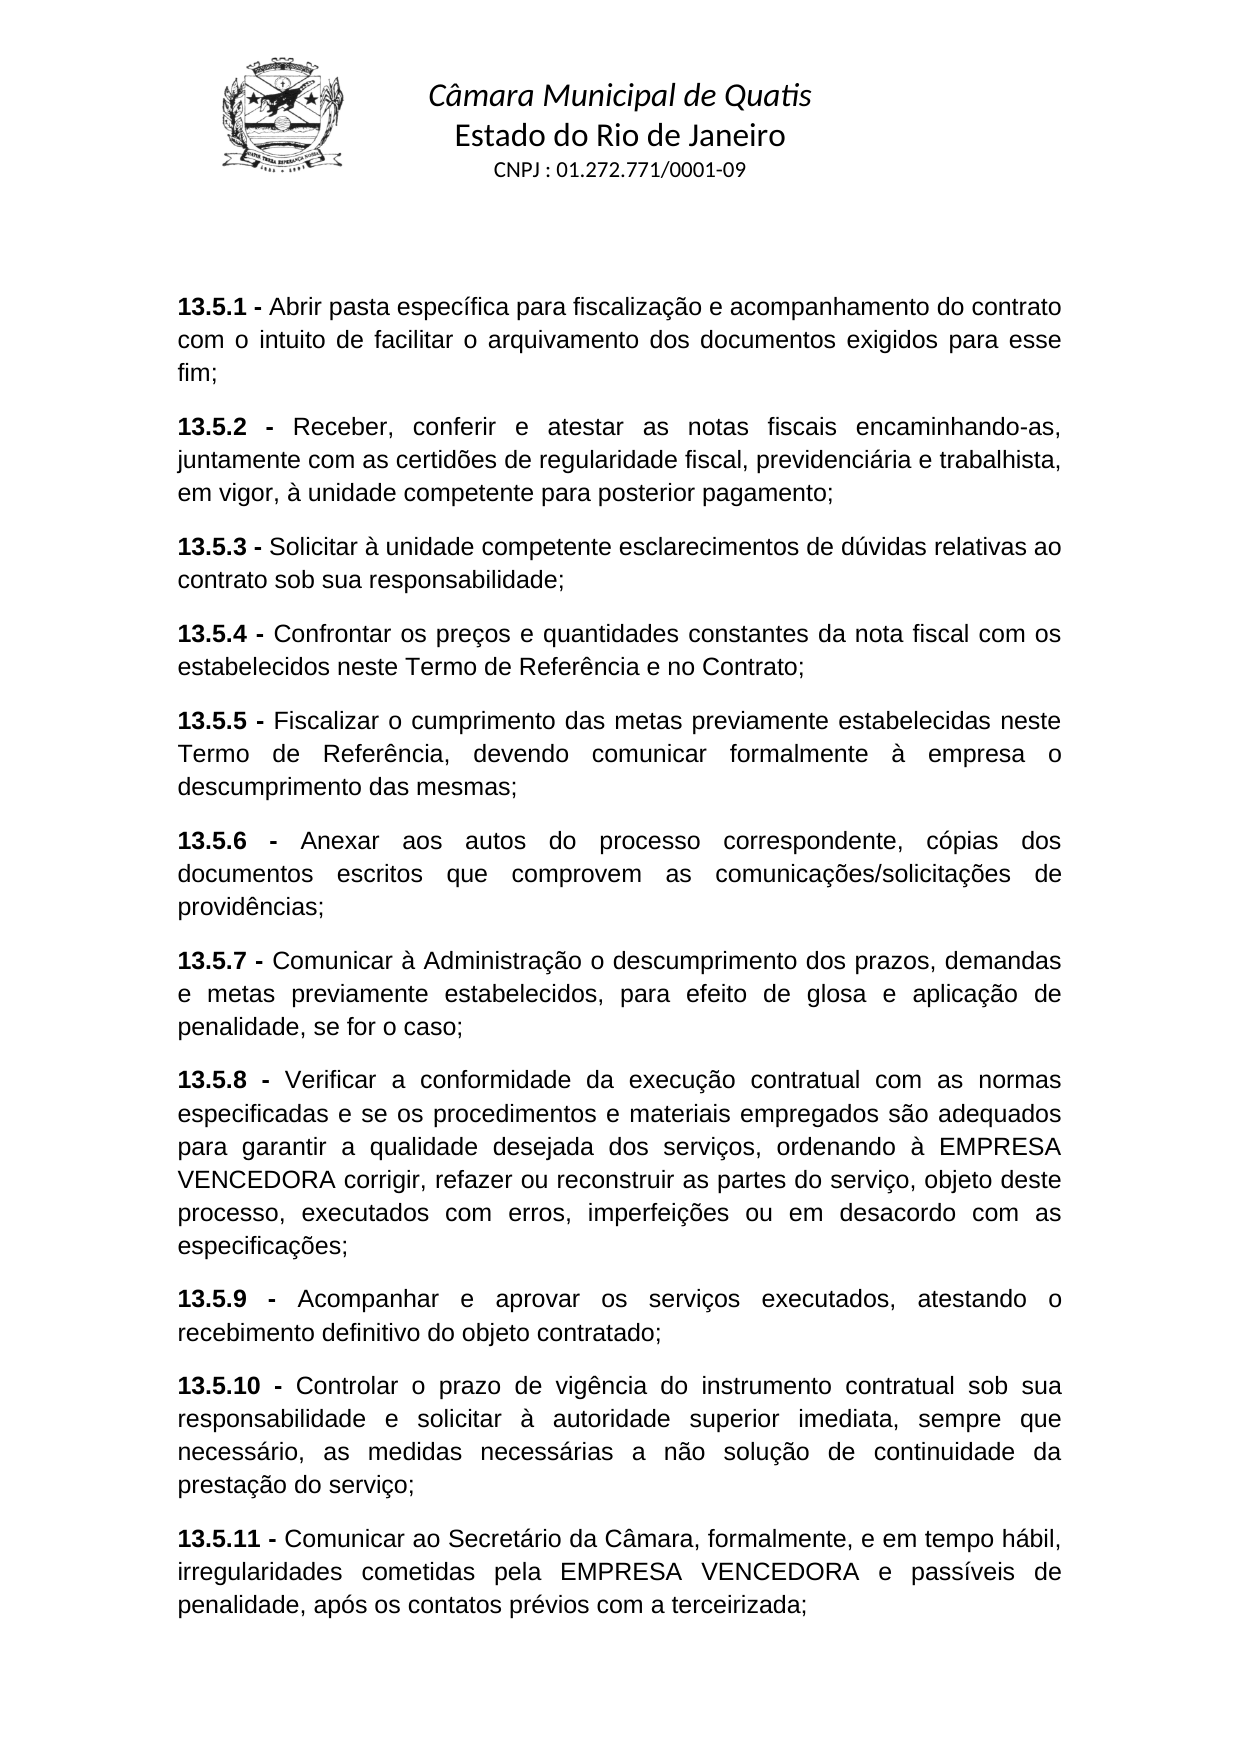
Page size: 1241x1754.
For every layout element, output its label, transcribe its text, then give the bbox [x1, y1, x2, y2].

text 13.5.1 - Abrir pasta específica para fiscalização e acompanhamento do contrato com o intuito de facilitar o arquivamento dos documentos exigidos para esse fim; [177, 292, 1063, 387]
text 13.5.3 - Solicitar à unidade competente esclarecimentos de dúvidas relativas ao contrato sob sua responsabilidade; [177, 532, 1063, 594]
text 13.5.11 - Comunicar ao Secretário da Câmara, formalmente, e em tempo hábil, irregularidades cometidas pela EMPRESA VENCEDORA e passíveis de penalidade, após os contatos prévios com a terceirizada; [177, 1524, 1063, 1619]
picture [218, 51, 349, 174]
text 13.5.5 - Fiscalizar o cumprimento das metas previamente estabelecidas neste Termo de Referência, devendo comunicar formalmente à empresa o descumprimento das mesmas; [177, 706, 1063, 801]
text 13.5.2 - Receber, conferir e atestar as notas fiscais encaminhando-as, juntamente com as certidões de regularidade fiscal, previdenciária e trabalhista, em vigor, à unidade competente para posterior pagamento; [177, 412, 1063, 507]
text 13.5.8 - Verificar a conformidade da execução contratual com as normas especificadas e se os procedimentos e materiais empregados são adequados para garantir a qualidade desejada dos serviços, ordenando à EMPRESA VENCEDORA corrigir, refazer ou reconstruir as partes do serviço, objeto deste processo, executados com erros, imperfeições ou em desacordo com as especificações; [177, 1066, 1063, 1259]
text 13.5.9 - Acompanhar e aprovar os serviços executados, atestando o recebimento definitivo do objeto contratado; [177, 1284, 1063, 1346]
text 13.5.7 - Comunicar à Administração o descumprimento dos prazos, demandas e metas previamente estabelecidos, para efeito de glosa e aplicação de penalidade, se for o caso; [177, 946, 1063, 1040]
text 13.5.4 - Confrontar os preços e quantidades constantes da nota fiscal com os estabelecidos neste Termo de Referência e no Contrato; [177, 619, 1063, 681]
text 13.5.10 - Controlar o prazo de vigência do instrumento contratual sob sua responsabilidade e solicitar à autoridade superior imediata, sempre que necessário, as medidas necessárias a não solução de continuidade da prestação do serviço; [177, 1371, 1063, 1499]
text 13.5.6 - Anexar aos autos do processo correspondente, cópias dos documentos escritos que comprovem as comunicações/solicitações de providências; [177, 826, 1063, 921]
